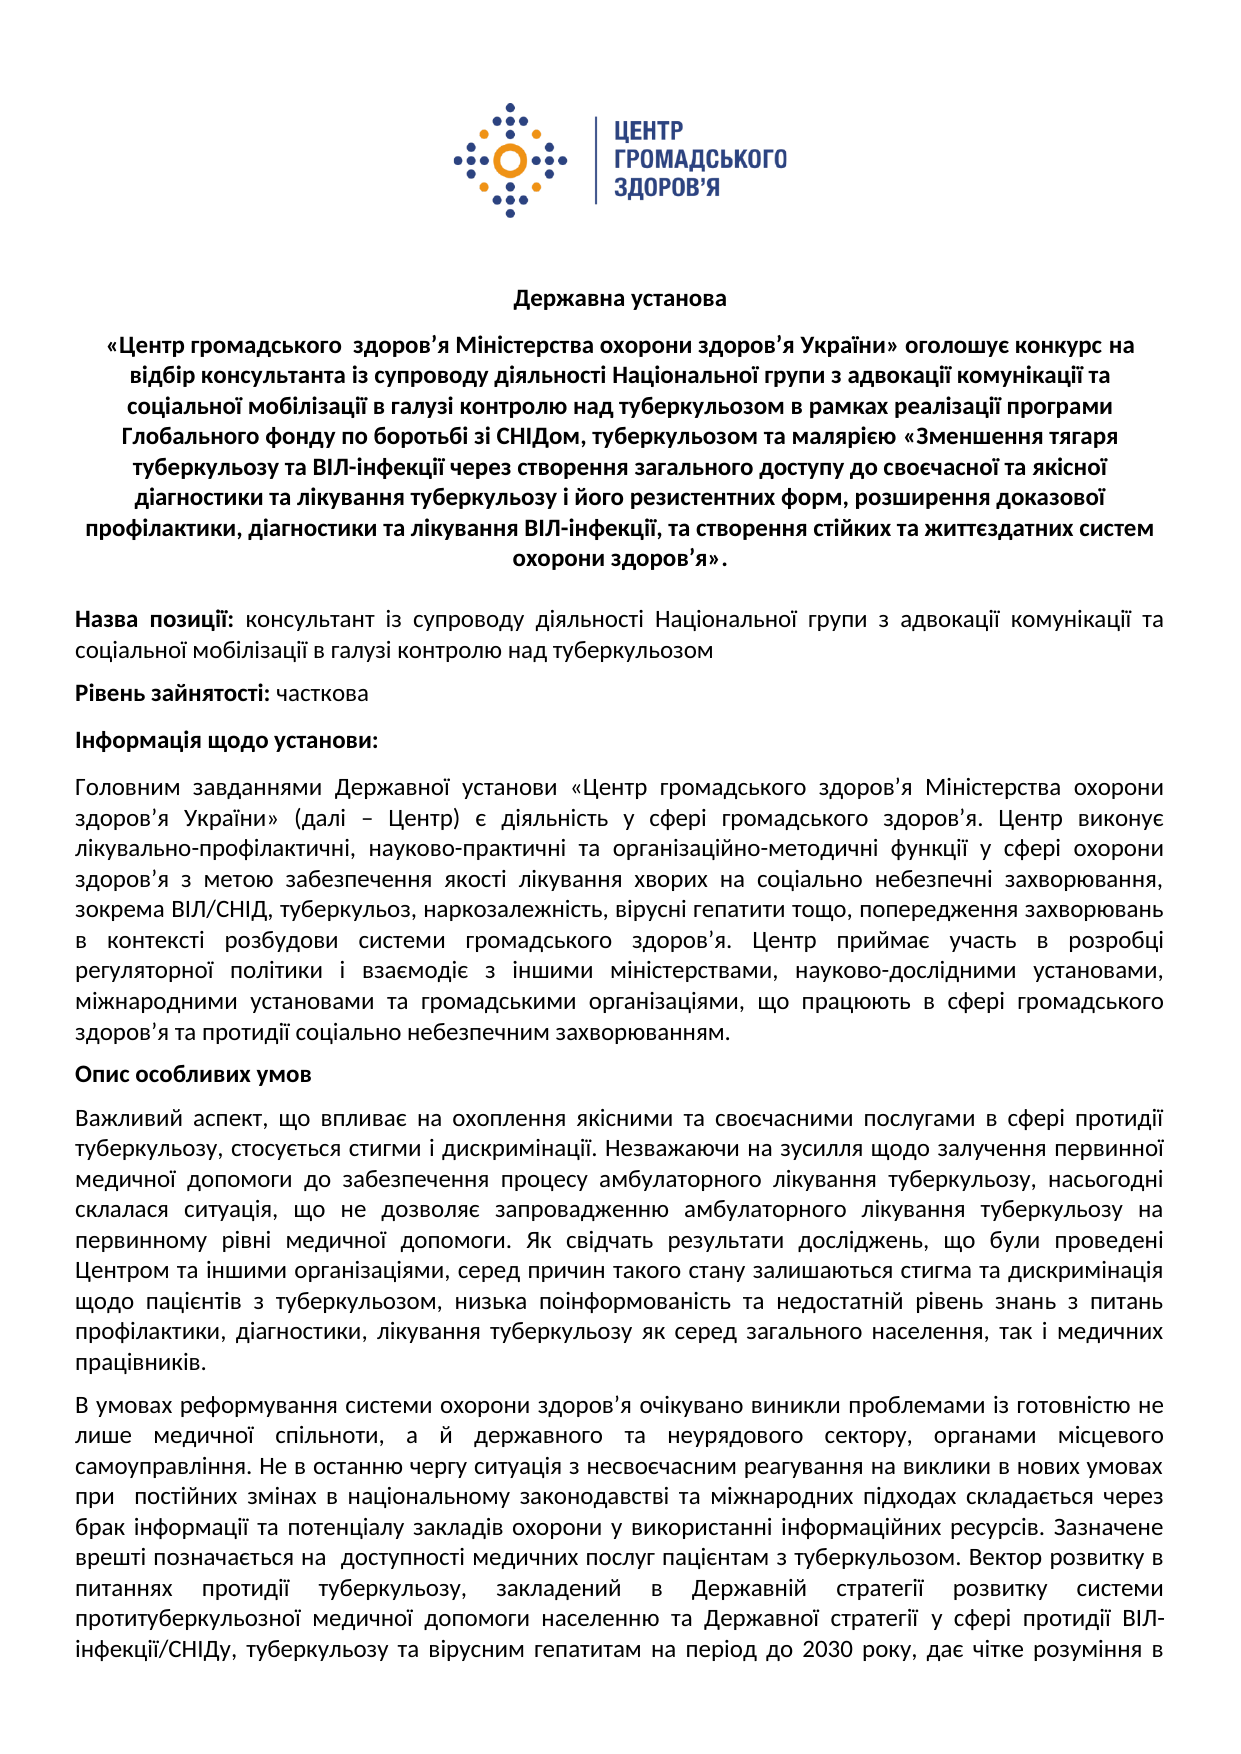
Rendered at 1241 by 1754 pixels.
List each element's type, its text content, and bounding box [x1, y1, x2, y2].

picture [453, 103, 787, 218]
text Головним завданнями Державної установи «Центр громадського здоров’я Міністерства охорони здоров’я України» (далі – Центр) є діяльність у сфері громадського здоров’я. Центр виконує лікувально-профілактичні, науково-практичні та організаційно-методичні функції у сфері охорони здоров’я з метою забезпечення якості лікування хворих на соціально небезпечні захворювання, зокрема ВІЛ/СНІД, туберкульоз, наркозалежність, вірусні гепатити тощо, попередження захворювань в контексті розбудови системи громадського здоров’я. Центр приймає участь в розробці регуляторної політики і взаємодіє з іншими міністерствами, науково-дослідними установами, міжнародними установами та громадськими організаціями, що працюють в сфері громадського здоров’я та протидії соціально небезпечним захворюванням. [75, 771, 1165, 1046]
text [75, 1389, 1165, 1663]
text Опис особливих умов [75, 1059, 1165, 1089]
text «Центр громадського здоров’я Міністерства охорони здоров’я України» оголошує конкурс на відбір консультанта із супроводу діяльності Національної групи з адвокації комунікації та соціальної мобілізації в галузі контролю над туберкульозом в рамках реалізації програми Глобального фонду по боротьбі зі СНІДом, туберкульозом та малярією «Зменшення тягаря туберкульозу та ВІЛ-інфекції через створення загального доступу до своєчасної та якісної діагностики та лікування туберкульозу і його резистентних форм, розширення доказової профілактики, діагностики та лікування ВІЛ-інфекції, та створення стійких та життєздатних систем охорони здоров’я». [75, 329, 1165, 573]
text Державна установа [75, 282, 1165, 312]
text Назва позиції: консультант із супроводу діяльності Національної групи з адвокації комунікації та соціальної мобілізації в галузі контролю над туберкульозом [75, 603, 1165, 664]
text Рівень зайнятості: часткова [75, 677, 1165, 708]
text Інформація щодо установи: [75, 724, 1165, 755]
text Важливий аспект, що впливає на охоплення якісними та своєчасними послугами в сфері протидії туберкульозу, стосується стигми і дискримінації. Незважаючи на зусилля щодо залучення первинної медичної допомоги до забезпечення процесу амбулаторного лікування туберкульозу, насьогодні склалася ситуація, що не дозволяє запровадженню амбулаторного лікування туберкульозу на первинному рівні медичної допомоги. Як свідчать результати досліджень, що були проведені Центром та іншими організаціями, серед причин такого стану залишаються стигма та дискримінація щодо пацієнтів з туберкульозом, низька поінформованість та недостатній рівень знань з питань профілактики, діагностики, лікування туберкульозу як серед загального населення, так і медичних працівників. [75, 1102, 1165, 1376]
